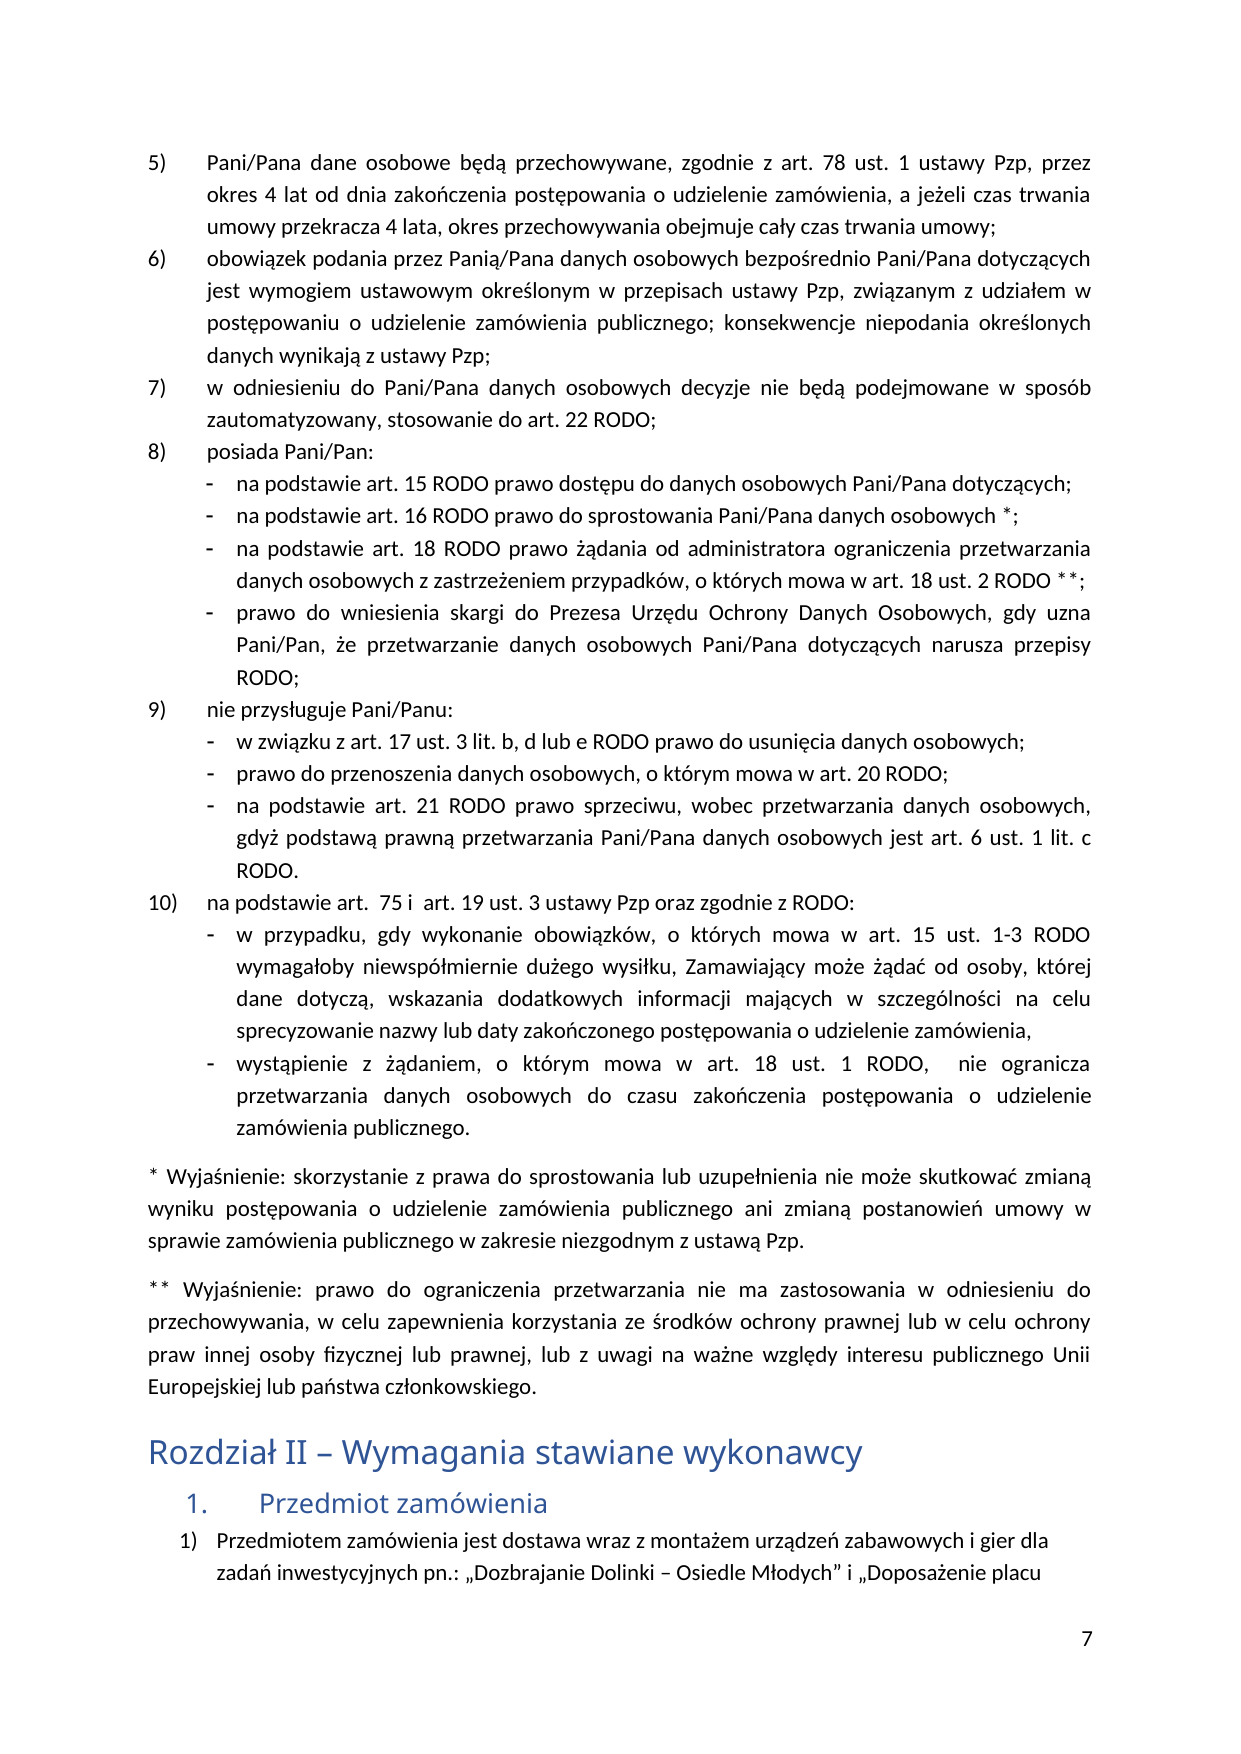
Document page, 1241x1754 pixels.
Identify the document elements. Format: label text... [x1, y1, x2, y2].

list na podstawie art. 18 RODO prawo żądania od administratora ograniczenia przetwarzania danych osobowych z zastrzeżeniem przypadków, o których mowa w art. 18 ust. 2 RODO **; [206, 534, 1093, 594]
text ** Wyjaśnienie: prawo do ograniczenia przetwarzania nie ma zastosowania w odniesieniu do przechowywania, w celu zapewnienia korzystania ze środków ochrony prawnej lub w celu ochrony praw innej osoby fizycznej lub prawnej, lub z uwagi na ważne względy interesu publicznego Unii Europejskiej lub państwa członkowskiego. [148, 1275, 1093, 1400]
list na podstawie art. 75 i art. 19 ust. 3 ustawy Pzp oraz zgodnie z RODO: [148, 888, 1093, 916]
list w odniesieniu do Pani/Pana danych osobowych decyzje nie będą podejmowane w sposób zautomatyzowany, stosowanie do art. 22 RODO; [148, 373, 1093, 433]
subtitle Przedmiot zamówienia [185, 1484, 1093, 1521]
list prawo do wniesienia skargi do Prezesa Urzędu Ochrony Danych Osobowych, gdy uzna Pani/Pan, że przetwarzanie danych osobowych Pani/Pana dotyczących narusza przepisy RODO; [206, 598, 1093, 691]
list na podstawie art. 21 RODO prawo sprzeciwu, wobec przetwarzania danych osobowych, gdyż podstawą prawną przetwarzania Pani/Pana danych osobowych jest art. 6 ust. 1 lit. c RODO. [207, 791, 1093, 884]
list wystąpienie z żądaniem, o którym mowa w art. 18 ust. 1 RODO, nie ogranicza przetwarzania danych osobowych do czasu zakończenia postępowania o udzielenie zamówienia publicznego. [207, 1049, 1093, 1141]
list Pani/Pana dane osobowe będą przechowywane, zgodnie z art. 78 ust. 1 ustawy Pzp, przez okres 4 lat od dnia zakończenia postępowania o udzielenie zamówienia, a jeżeli czas trwania umowy przekracza 4 lata, okres przechowywania obejmuje cały czas trwania umowy; [148, 148, 1093, 240]
list prawo do przenoszenia danych osobowych, o którym mowa w art. 20 RODO; [207, 759, 1093, 787]
list posiada Pani/Pan: [148, 437, 1093, 465]
list w przypadku, gdy wykonanie obowiązków, o których mowa w art. 15 ust. 1-3 RODO wymagałoby niewspółmiernie dużego wysiłku, Zamawiający może żądać od osoby, której dane dotyczą, wskazania dodatkowych informacji mających w szczególności na celu sprecyzowanie nazwy lub daty zakończonego postępowania o udzielenie zamówienia, [207, 920, 1093, 1045]
list nie przysługuje Pani/Panu: [148, 695, 1093, 723]
list na podstawie art. 15 RODO prawo dostępu do danych osobowych Pani/Pana dotyczących; [206, 469, 1093, 497]
list obowiązek podania przez Panią/Pana danych osobowych bezpośrednio Pani/Pana dotyczących jest wymogiem ustawowym określonym w przepisach ustawy Pzp, związanym z udziałem w postępowaniu o udzielenie zamówienia publicznego; konsekwencje niepodania określonych danych wynikają z ustawy Pzp; [148, 244, 1093, 369]
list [179, 1526, 1093, 1586]
text * Wyjaśnienie: skorzystanie z prawa do sprostowania lub uzupełnienia nie może skutkować zmianą wyniku postępowania o udzielenie zamówienia publicznego ani zmianą postanowień umowy w sprawie zamówienia publicznego w zakresie niezgodnym z ustawą Pzp. [148, 1162, 1093, 1254]
list w związku z art. 17 ust. 3 lit. b, d lub e RODO prawo do usunięcia danych osobowych; [207, 727, 1093, 755]
list na podstawie art. 16 RODO prawo do sprostowania Pani/Pana danych osobowych *; [206, 502, 1093, 530]
subtitle Rozdział II – Wymagania stawiane wykonawcy [148, 1429, 1093, 1474]
